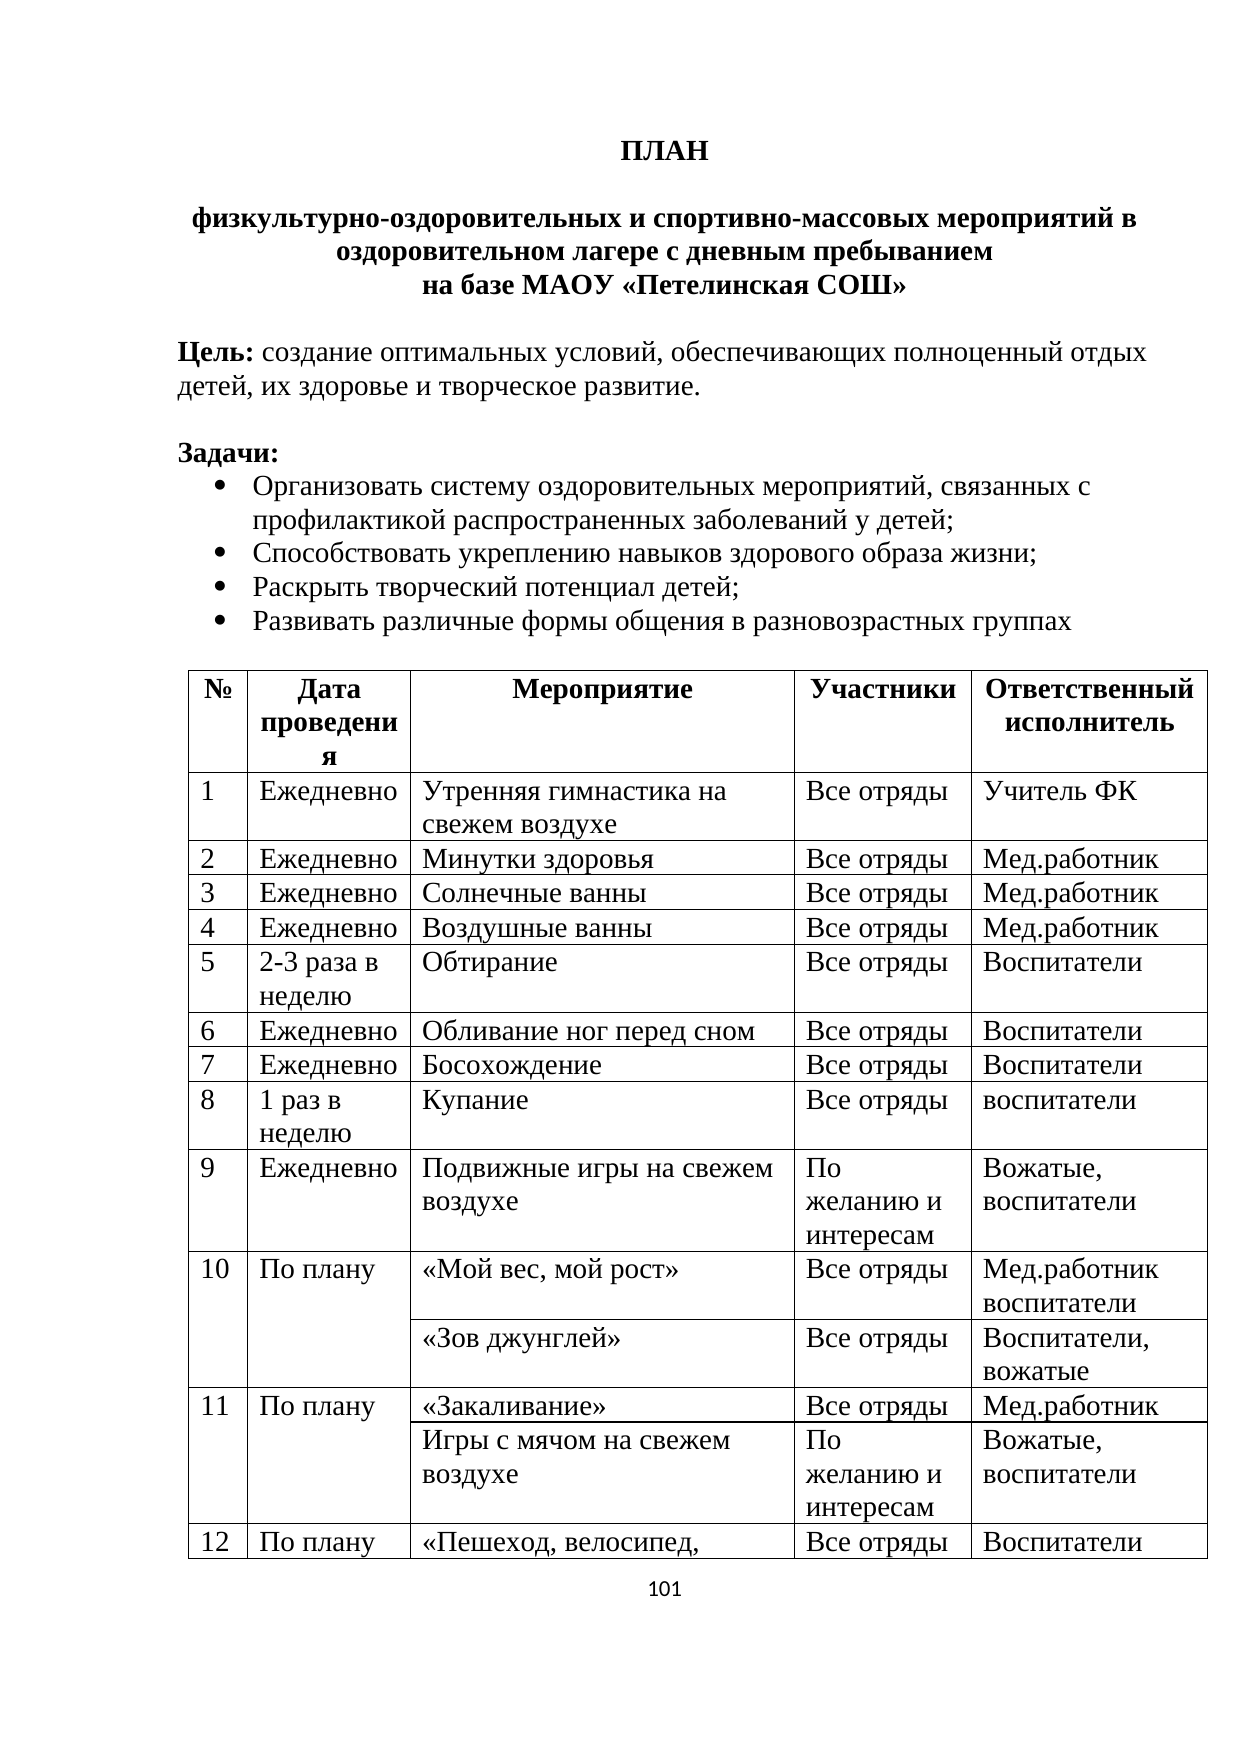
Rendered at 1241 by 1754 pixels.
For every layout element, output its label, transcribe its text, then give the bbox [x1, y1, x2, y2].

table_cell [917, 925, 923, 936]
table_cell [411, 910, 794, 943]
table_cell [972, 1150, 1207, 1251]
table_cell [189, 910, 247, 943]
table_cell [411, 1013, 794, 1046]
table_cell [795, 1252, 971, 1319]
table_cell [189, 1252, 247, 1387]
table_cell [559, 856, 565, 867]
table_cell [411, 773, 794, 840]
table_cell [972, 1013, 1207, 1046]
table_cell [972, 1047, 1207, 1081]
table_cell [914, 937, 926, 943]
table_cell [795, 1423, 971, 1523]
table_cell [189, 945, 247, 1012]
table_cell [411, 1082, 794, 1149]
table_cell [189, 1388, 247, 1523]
text ПЛАН [177, 133, 1152, 166]
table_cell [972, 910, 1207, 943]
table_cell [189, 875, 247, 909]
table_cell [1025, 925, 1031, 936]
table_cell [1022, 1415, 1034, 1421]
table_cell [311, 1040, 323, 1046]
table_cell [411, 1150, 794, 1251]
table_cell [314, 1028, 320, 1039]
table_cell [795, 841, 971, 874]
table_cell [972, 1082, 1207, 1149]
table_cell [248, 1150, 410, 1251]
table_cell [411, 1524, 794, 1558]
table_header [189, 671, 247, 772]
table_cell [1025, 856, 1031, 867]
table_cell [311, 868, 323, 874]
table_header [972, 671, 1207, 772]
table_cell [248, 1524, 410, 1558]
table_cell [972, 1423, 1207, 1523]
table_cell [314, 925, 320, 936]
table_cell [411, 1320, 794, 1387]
list Организовать систему оздоровительных мероприятий, связанных с профилактикой распространенных заболеваний у детей; [215, 468, 1152, 536]
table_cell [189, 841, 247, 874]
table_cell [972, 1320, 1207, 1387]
list Развивать различные формы общения в разновозрастных группах [215, 603, 1152, 636]
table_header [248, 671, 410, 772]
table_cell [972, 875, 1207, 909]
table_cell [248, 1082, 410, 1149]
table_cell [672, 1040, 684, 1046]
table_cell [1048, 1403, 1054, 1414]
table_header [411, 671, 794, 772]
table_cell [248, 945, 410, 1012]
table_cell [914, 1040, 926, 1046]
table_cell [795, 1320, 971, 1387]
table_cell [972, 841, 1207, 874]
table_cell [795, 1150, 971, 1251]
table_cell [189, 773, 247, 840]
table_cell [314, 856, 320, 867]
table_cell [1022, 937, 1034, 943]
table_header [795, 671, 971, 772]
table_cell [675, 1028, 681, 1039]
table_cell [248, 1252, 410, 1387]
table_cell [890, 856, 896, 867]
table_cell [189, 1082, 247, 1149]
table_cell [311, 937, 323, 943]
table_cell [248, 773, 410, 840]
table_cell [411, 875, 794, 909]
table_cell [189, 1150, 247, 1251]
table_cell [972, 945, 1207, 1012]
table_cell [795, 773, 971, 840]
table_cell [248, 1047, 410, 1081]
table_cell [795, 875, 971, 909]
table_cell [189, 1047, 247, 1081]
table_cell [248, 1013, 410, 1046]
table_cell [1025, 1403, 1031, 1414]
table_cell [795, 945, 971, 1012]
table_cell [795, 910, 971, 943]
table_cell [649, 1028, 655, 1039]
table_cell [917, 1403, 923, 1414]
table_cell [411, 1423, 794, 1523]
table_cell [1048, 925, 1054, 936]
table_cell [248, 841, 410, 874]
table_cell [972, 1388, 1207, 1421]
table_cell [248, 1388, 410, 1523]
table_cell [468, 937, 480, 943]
text на базе МАОУ «Петелинская СОШ» [177, 267, 1152, 301]
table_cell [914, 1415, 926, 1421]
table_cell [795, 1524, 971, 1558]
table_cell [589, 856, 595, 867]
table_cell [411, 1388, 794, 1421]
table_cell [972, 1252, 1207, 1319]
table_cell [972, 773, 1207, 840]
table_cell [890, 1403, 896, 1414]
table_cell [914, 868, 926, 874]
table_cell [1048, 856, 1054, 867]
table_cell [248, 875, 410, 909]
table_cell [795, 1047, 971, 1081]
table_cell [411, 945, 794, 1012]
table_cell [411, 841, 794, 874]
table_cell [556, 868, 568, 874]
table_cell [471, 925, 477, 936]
text Цель: создание оптимальных условий, обеспечивающих полноценный отдых детей, их здоровье и творческое развитие. [177, 334, 1152, 401]
text физкультурно-оздоровительных и спортивно-массовых мероприятий в оздоровительном лагере с дневным пребыванием [177, 200, 1152, 267]
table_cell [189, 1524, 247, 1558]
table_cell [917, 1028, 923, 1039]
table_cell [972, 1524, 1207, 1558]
list Раскрыть творческий потенциал детей; [215, 569, 1152, 603]
text Задачи: [177, 435, 1152, 468]
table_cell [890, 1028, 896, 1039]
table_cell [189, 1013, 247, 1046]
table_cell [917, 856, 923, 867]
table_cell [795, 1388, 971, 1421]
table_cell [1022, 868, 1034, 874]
list Способствовать укреплению навыков здорового образа жизни; [215, 536, 1152, 569]
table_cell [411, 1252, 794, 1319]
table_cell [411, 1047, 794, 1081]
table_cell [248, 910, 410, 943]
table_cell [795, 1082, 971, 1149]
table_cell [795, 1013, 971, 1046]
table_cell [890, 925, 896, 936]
